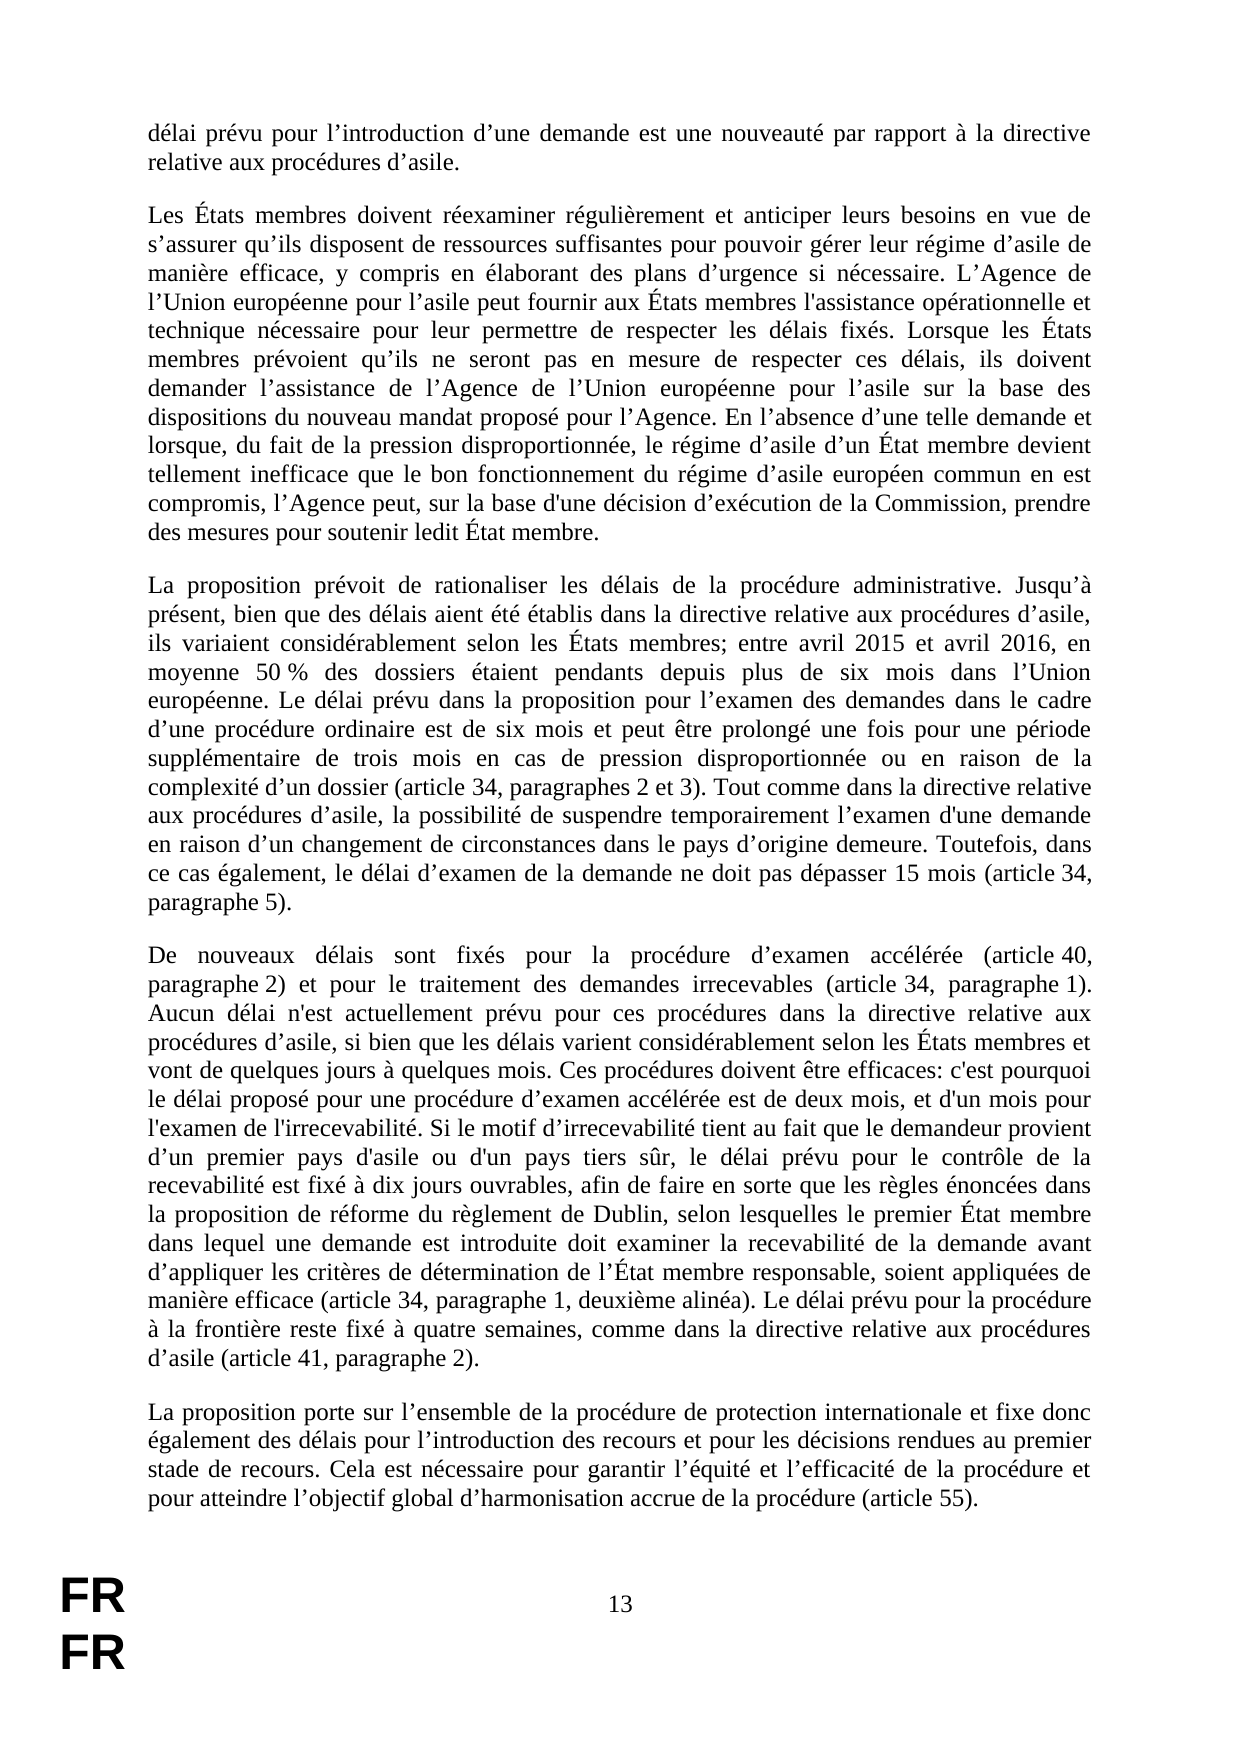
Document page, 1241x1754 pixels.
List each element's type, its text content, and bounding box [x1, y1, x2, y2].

text Les États membres doivent réexaminer régulièrement et anticiper leurs besoins en vue de s’assurer qu’ils disposent de ressources suffisantes pour pouvoir gérer leur régime d’asile de manière efficace, y compris en élaborant des plans d’urgence si nécessaire. L’Agence de l’Union européenne pour l’asile peut fournir aux États membres l'assistance opérationnelle et technique nécessaire pour leur permettre de respecter les délais fixés. Lorsque les États membres prévoient qu’ils ne seront pas en mesure de respecter ces délais, ils doivent demander l’assistance de l’Agence de l’Union européenne pour l’asile sur la base des dispositions du nouveau mandat proposé pour l’Agence. En l’absence d’une telle demande et lorsque, du fait de la pression disproportionnée, le régime d’asile d’un État membre devient tellement inefficace que le bon fonctionnement du régime d’asile européen commun en est compromis, l’Agence peut, sur la base d'une décision d’exécution de la Commission, prendre des mesures pour soutenir ledit État membre. [148, 201, 1092, 546]
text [148, 118, 1092, 176]
text De nouveaux délais sont fixés pour la procédure d’examen accélérée (article 40, paragraphe 2) et pour le traitement des demandes irrecevables (article 34, paragraphe 1). Aucun délai n'est actuellement prévu pour ces procédures dans la directive relative aux procédures d’asile, si bien que les délais varient considérablement selon les États membres et vont de quelques jours à quelques mois. Ces procédures doivent être efficaces: c'est pourquoi le délai proposé pour une procédure d’examen accélérée est de deux mois, et d'un mois pour l'examen de l'irrecevabilité. Si le motif d’irrecevabilité tient au fait que le demandeur provient d’un premier pays d'asile ou d'un pays tiers sûr, le délai prévu pour le contrôle de la recevabilité est fixé à dix jours ouvrables, afin de faire en sorte que les règles énoncées dans la proposition de réforme du règlement de Dublin, selon lesquelles le premier État membre dans lequel une demande est introduite doit examiner la recevabilité de la demande avant d’appliquer les critères de détermination de l’État membre responsable, soient appliquées de manière efficace (article 34, paragraphe 1, deuxième alinéa). Le délai prévu pour la procédure à la frontière reste fixé à quatre semaines, comme dans la directive relative aux procédures d’asile (article 41, paragraphe 2). [148, 941, 1092, 1372]
text La proposition prévoit de rationaliser les délais de la procédure administrative. Jusqu’à présent, bien que des délais aient été établis dans la directive relative aux procédures d’asile, ils variaient considérablement selon les États membres; entre avril 2015 et avril 2016, en moyenne 50 % des dossiers étaient pendants depuis plus de six mois dans l’Union européenne. Le délai prévu dans la proposition pour l’examen des demandes dans le cadre d’une procédure ordinaire est de six mois et peut être prolongé une fois pour une période supplémentaire de trois mois en cas de pression disproportionnée ou en raison de la complexité d’un dossier (article 34, paragraphes 2 et 3). Tout comme dans la directive relative aux procédures d’asile, la possibilité de suspendre temporairement l’examen d'une demande en raison d’un changement de circonstances dans le pays d’origine demeure. Toutefois, dans ce cas également, le délai d’examen de la demande ne doit pas dépasser 15 mois (article 34, paragraphe 5). [148, 571, 1092, 916]
text La proposition porte sur l’ensemble de la procédure de protection internationale et fixe donc également des délais pour l’introduction des recours et pour les décisions rendues au premier stade de recours. Cela est nécessaire pour garantir l’équité et l’efficacité de la procédure et pour atteindre l’objectif global d’harmonisation accrue de la procédure (article 55). [148, 1397, 1092, 1512]
